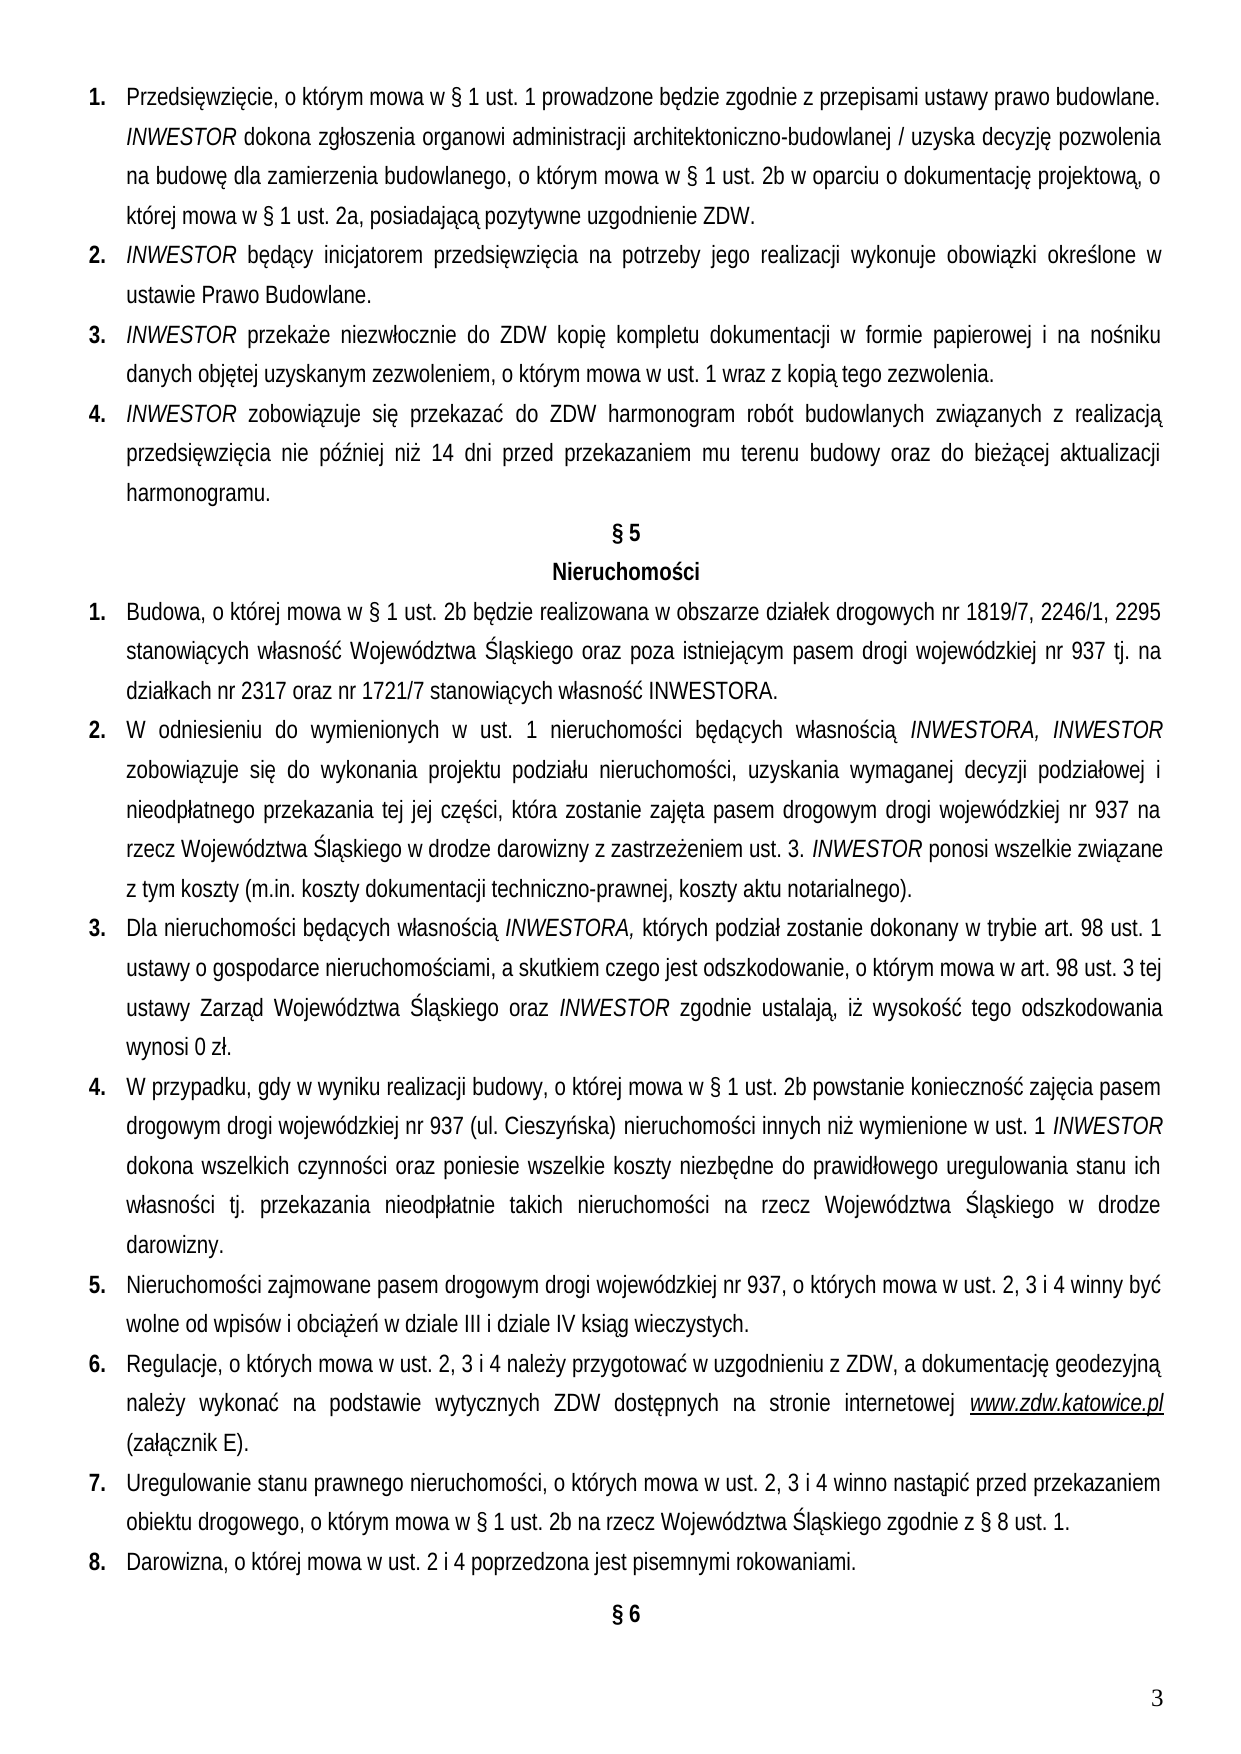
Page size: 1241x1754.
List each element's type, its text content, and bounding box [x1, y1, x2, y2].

list Darowizna, o której mowa w ust. 2 i 4 poprzedzona jest pisemnymi rokowaniami. [89, 1538, 1163, 1578]
list Uregulowanie stanu prawnego nieruchomości, o których mowa w ust. 2, 3 i 4 winno nastąpić przed przekazaniem obiektu drogowego, o którym mowa w § 1 ust. 2b na rzecz Województwa Śląskiego zgodnie z § 8 ust. 1. [89, 1459, 1163, 1538]
list W odniesieniu do wymienionych w ust. 1 nieruchomości będących własnością INWESTORA, INWESTOR zobowiązuje się do wykonania projektu podziału nieruchomości, uzyskania wymaganej decyzji podziałowej i nieodpłatnego przekazania tej jej części, która zostanie zajęta pasem drogowym drogi wojewódzkiej nr 937 na rzecz Województwa Śląskiego w drodze darowizny z zastrzeżeniem ust. 3. INWESTOR ponosi wszelkie związane z tym koszty (m.in. koszty dokumentacji techniczno-prawnej, koszty aktu notarialnego). [89, 707, 1163, 905]
text § 5 [89, 509, 1163, 549]
text Nieruchomości [89, 549, 1163, 588]
list INWESTOR przekaże niezwłocznie do ZDW kopię kompletu dokumentacji w formie papierowej i na nośniku danych objętej uzyskanym zezwoleniem, o którym mowa w ust. 1 wraz z kopią tego zezwolenia. [89, 311, 1163, 391]
list INWESTOR będący inicjatorem przedsięwzięcia na potrzeby jego realizacji wykonuje obowiązki określone w ustawie Prawo Budowlane. [89, 232, 1163, 311]
list Regulacje, o których mowa w ust. 2, 3 i 4 należy przygotować w uzgodnieniu z ZDW, a dokumentację geodezyjną należy wykonać na podstawie wytycznych ZDW dostępnych na stronie internetowej www.zdw.katowice.pl (załącznik E). [89, 1341, 1163, 1459]
list Nieruchomości zajmowane pasem drogowym drogi wojewódzkiej nr 937, o których mowa w ust. 2, 3 i 4 winny być wolne od wpisów i obciążeń w dziale III i dziale IV ksiąg wieczystych. [89, 1261, 1163, 1341]
text § 6 [89, 1591, 1163, 1630]
list Przedsięwzięcie, o którym mowa w § 1 ust. 1 prowadzone będzie zgodnie z przepisami ustawy prawo budowlane. INWESTOR dokona zgłoszenia organowi administracji architektoniczno-budowlanej / uzyska decyzję pozwolenia na budowę dla zamierzenia budowlanego, o którym mowa w § 1 ust. 2b w oparciu o dokumentację projektową, o której mowa w § 1 ust. 2a, posiadającą pozytywne uzgodnienie ZDW. [89, 74, 1163, 232]
list W przypadku, gdy w wyniku realizacji budowy, o której mowa w § 1 ust. 2b powstanie konieczność zajęcia pasem drogowym drogi wojewódzkiej nr 937 (ul. Cieszyńska) nieruchomości innych niż wymienione w ust. 1 INWESTOR dokona wszelkich czynności oraz poniesie wszelkie koszty niezbędne do prawidłowego uregulowania stanu ich własności tj. przekazania nieodpłatnie takich nieruchomości na rzecz Województwa Śląskiego w drodze darowizny. [89, 1063, 1163, 1261]
list Dla nieruchomości będących własnością INWESTORA, których podział zostanie dokonany w trybie art. 98 ust. 1 ustawy o gospodarce nieruchomościami, a skutkiem czego jest odszkodowanie, o którym mowa w art. 98 ust. 3 tej ustawy Zarząd Województwa Śląskiego oraz INWESTOR zgodnie ustalają, iż wysokość tego odszkodowania wynosi 0 zł. [89, 905, 1163, 1063]
list INWESTOR zobowiązuje się przekazać do ZDW harmonogram robót budowlanych związanych z realizacją przedsięwzięcia nie później niż 14 dni przed przekazaniem mu terenu budowy oraz do bieżącej aktualizacji harmonogramu. [89, 391, 1163, 509]
list Budowa, o której mowa w § 1 ust. 2b będzie realizowana w obszarze działek drogowych nr 1819/7, 2246/1, 2295 stanowiących własność Województwa Śląskiego oraz poza istniejącym pasem drogi wojewódzkiej nr 937 tj. na działkach nr 2317 oraz nr 1721/7 stanowiących własność INWESTORA. [89, 588, 1163, 707]
